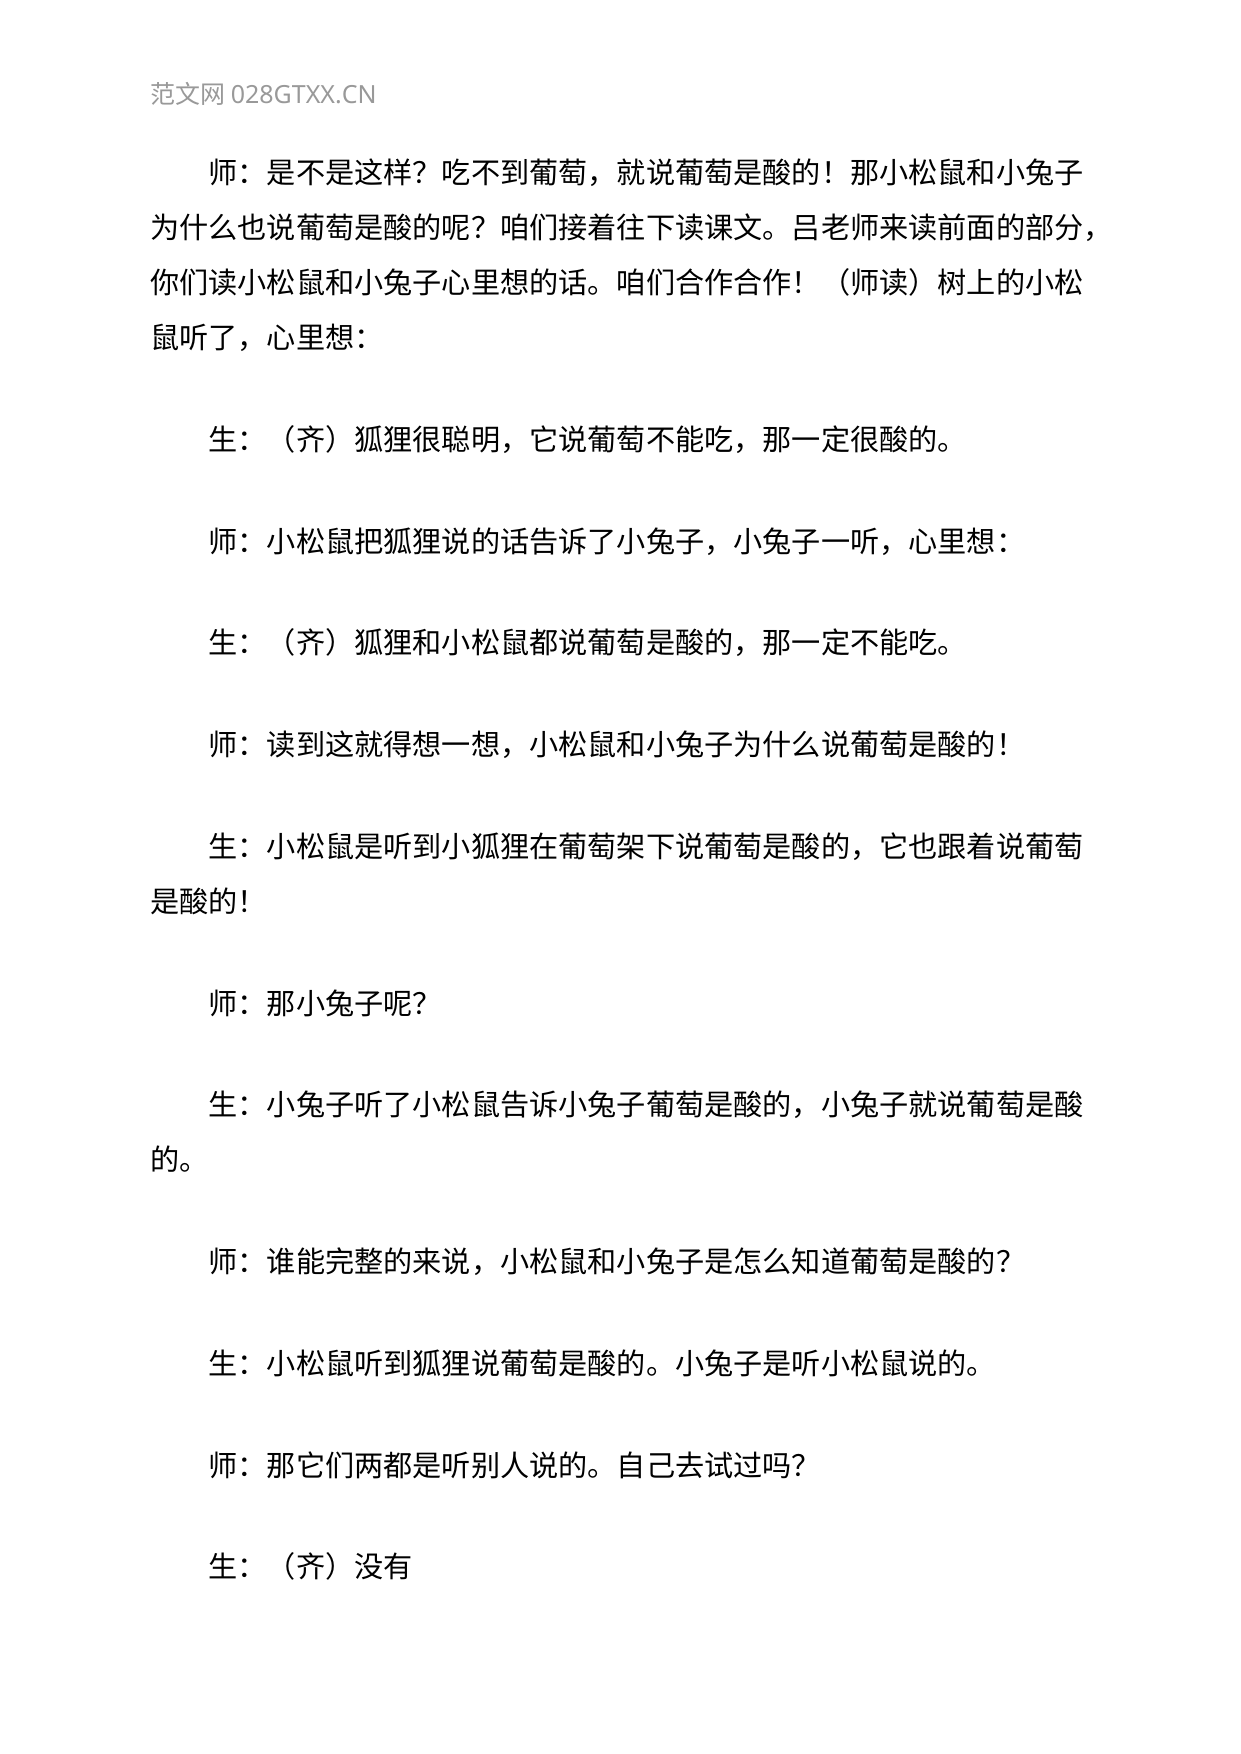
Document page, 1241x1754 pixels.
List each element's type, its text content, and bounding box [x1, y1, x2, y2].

text 师：小松鼠把狐狸说的话告诉了小兔子，小兔子一听，心里想： [150, 518, 1090, 561]
text 师：是不是这样？吃不到葡萄，就说葡萄是酸的！那小松鼠和小兔子为什么也说葡萄是酸的呢？咱们接着往下读课文。吕老师来读前面的部分，你们读小松鼠和小兔子心里想的话。咱们合作合作！（师读）树上的小松鼠听了，心里想： [150, 150, 1090, 357]
text 师：谁能完整的来说，小松鼠和小兔子是怎么知道葡萄是酸的？ [150, 1239, 1090, 1281]
text 师：那它们两都是听别人说的。自己去试过吗？ [150, 1442, 1090, 1484]
text 生：（齐）狐狸和小松鼠都说葡萄是酸的，那一定不能吃。 [150, 620, 1090, 662]
text 生：（齐）狐狸很聪明，它说葡萄不能吃，那一定很酸的。 [150, 416, 1090, 459]
text 生：小兔子听了小松鼠告诉小兔子葡萄是酸的，小兔子就说葡萄是酸的。 [150, 1082, 1090, 1179]
text 生：小松鼠听到狐狸说葡萄是酸的。小兔子是听小松鼠说的。 [150, 1340, 1090, 1383]
text 生：小松鼠是听到小狐狸在葡萄架下说葡萄是酸的，它也跟着说葡萄是酸的！ [150, 823, 1090, 921]
text 师：那小兔子呢？ [150, 980, 1090, 1022]
text 生：（齐）没有 [150, 1544, 1090, 1586]
text 师：读到这就得想一想，小松鼠和小兔子为什么说葡萄是酸的！ [150, 722, 1090, 764]
